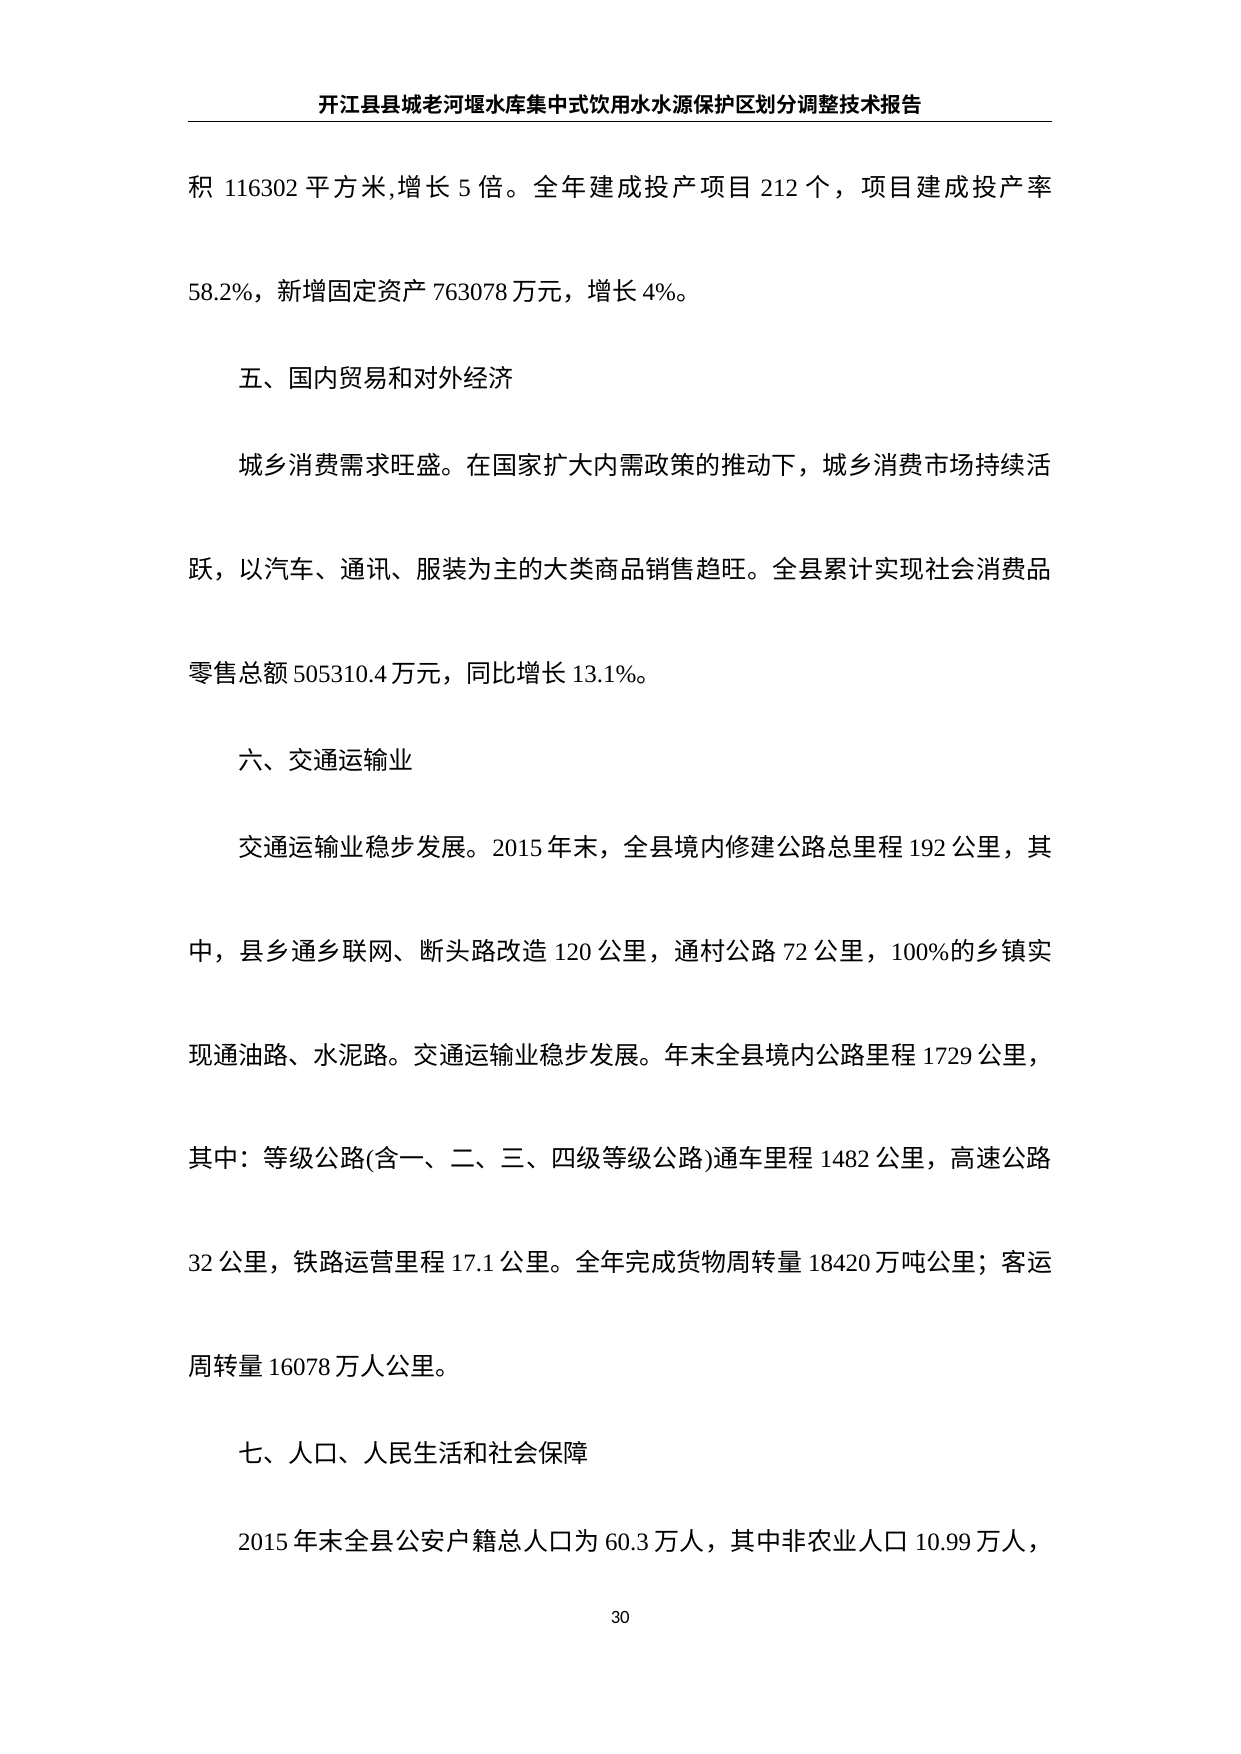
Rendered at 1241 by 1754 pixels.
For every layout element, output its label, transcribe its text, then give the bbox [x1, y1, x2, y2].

text 六、交通运输业 [188, 724, 1052, 793]
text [188, 1504, 1052, 1574]
text 五、国内贸易和对外经济 [188, 342, 1052, 411]
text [188, 151, 1052, 324]
text 交通运输业稳步发展。2015年末，全县境内修建公路总里程192公里，其中，县乡通乡联网、断头路改造120公里，通村公路72公里，100%的乡镇实现通油路、水泥路。交通运输业稳步发展。年末全县境内公路里程1729公里，其中：等级公路(含一、二、三、四级等级公路)通车里程1482公里，高速公路32公里，铁路运营里程17.1公里。全年完成货物周转量18420万吨公里；客运周转量16078万人公里。 [188, 811, 1052, 1399]
text 七、人口、人民生活和社会保障 [188, 1417, 1052, 1486]
text 城乡消费需求旺盛。在国家扩大内需政策的推动下，城乡消费市场持续活跃，以汽车、通讯、服装为主的大类商品销售趋旺。全县累计实现社会消费品零售总额505310.4万元，同比增长13.1%。 [188, 429, 1052, 706]
